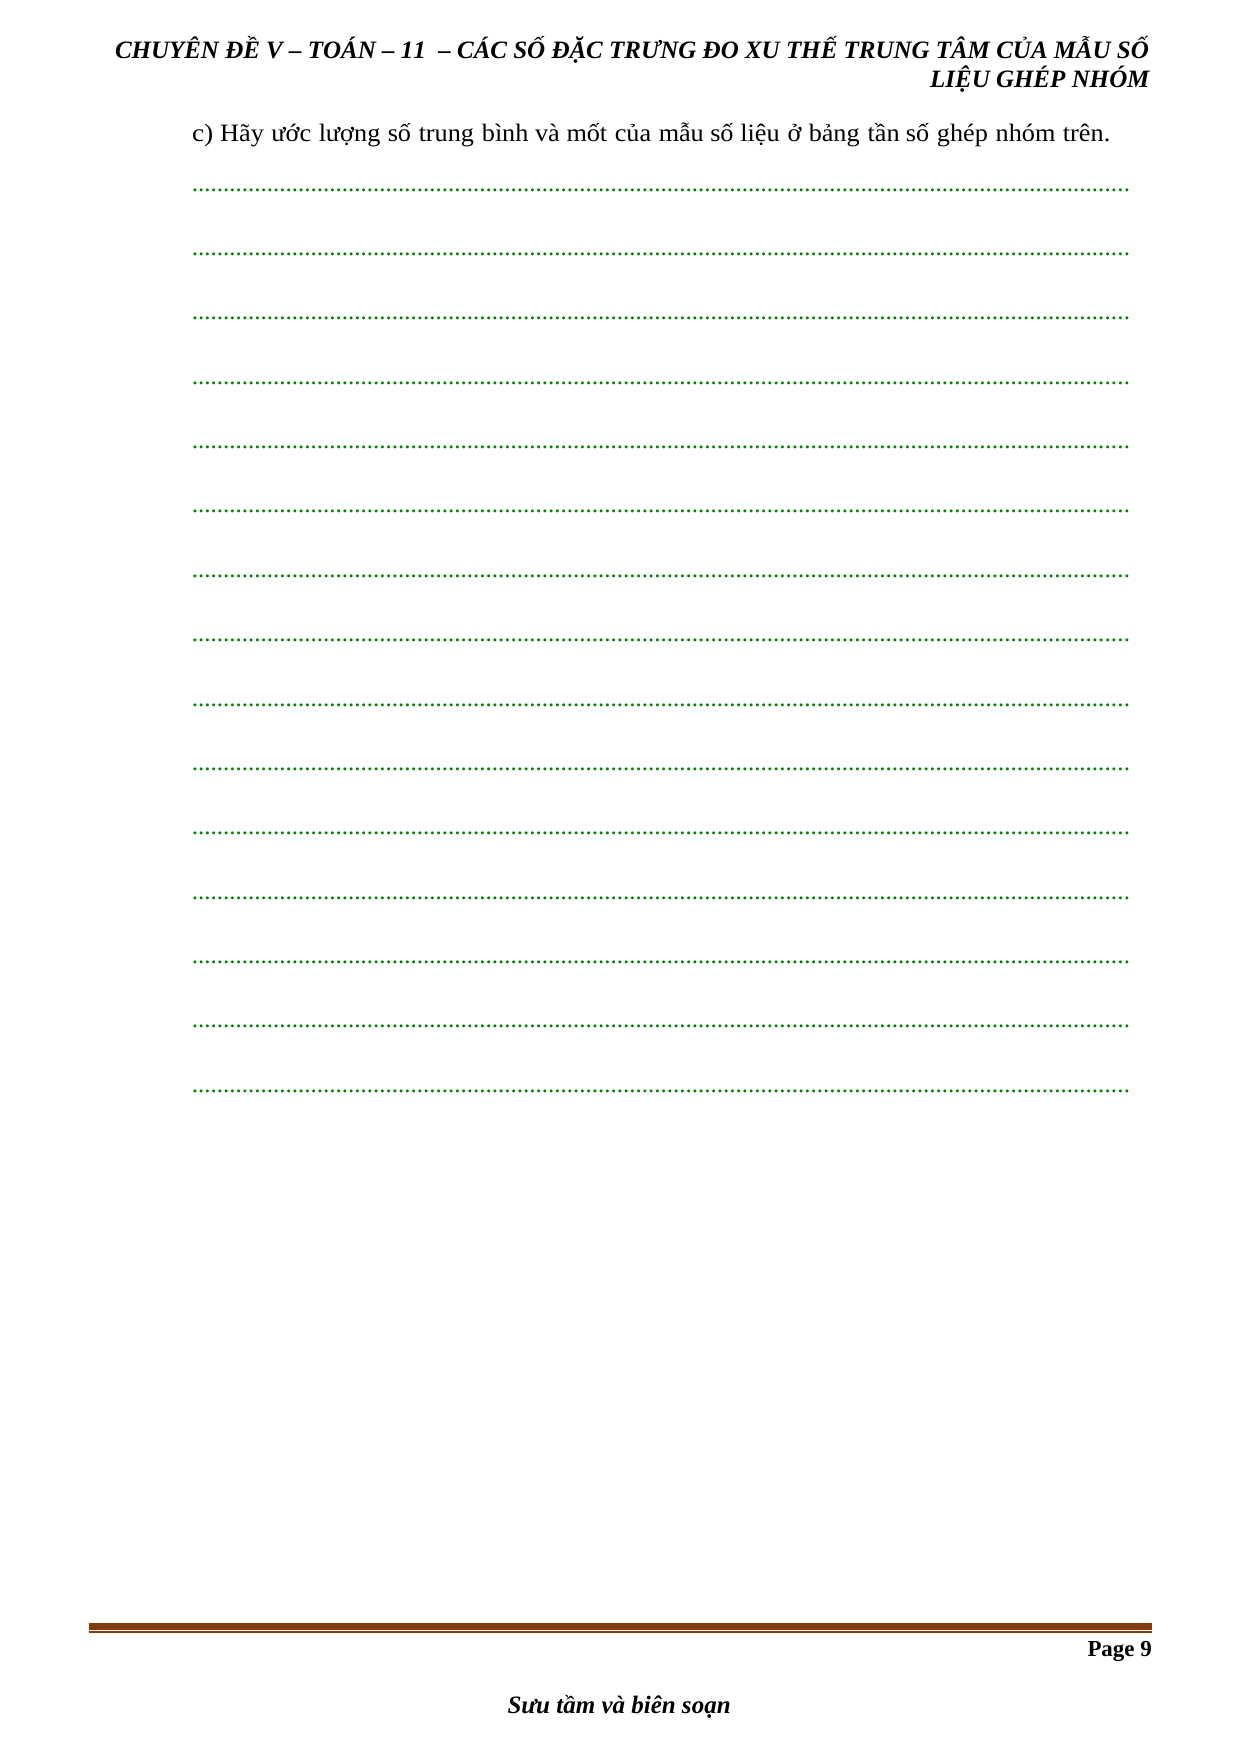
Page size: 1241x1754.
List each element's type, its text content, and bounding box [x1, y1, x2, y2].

text c) Hãy ước lượng số trung bình và mốt của mẫu số liệu ở bảng tần số ghép nhóm trên. [192, 118, 1152, 147]
